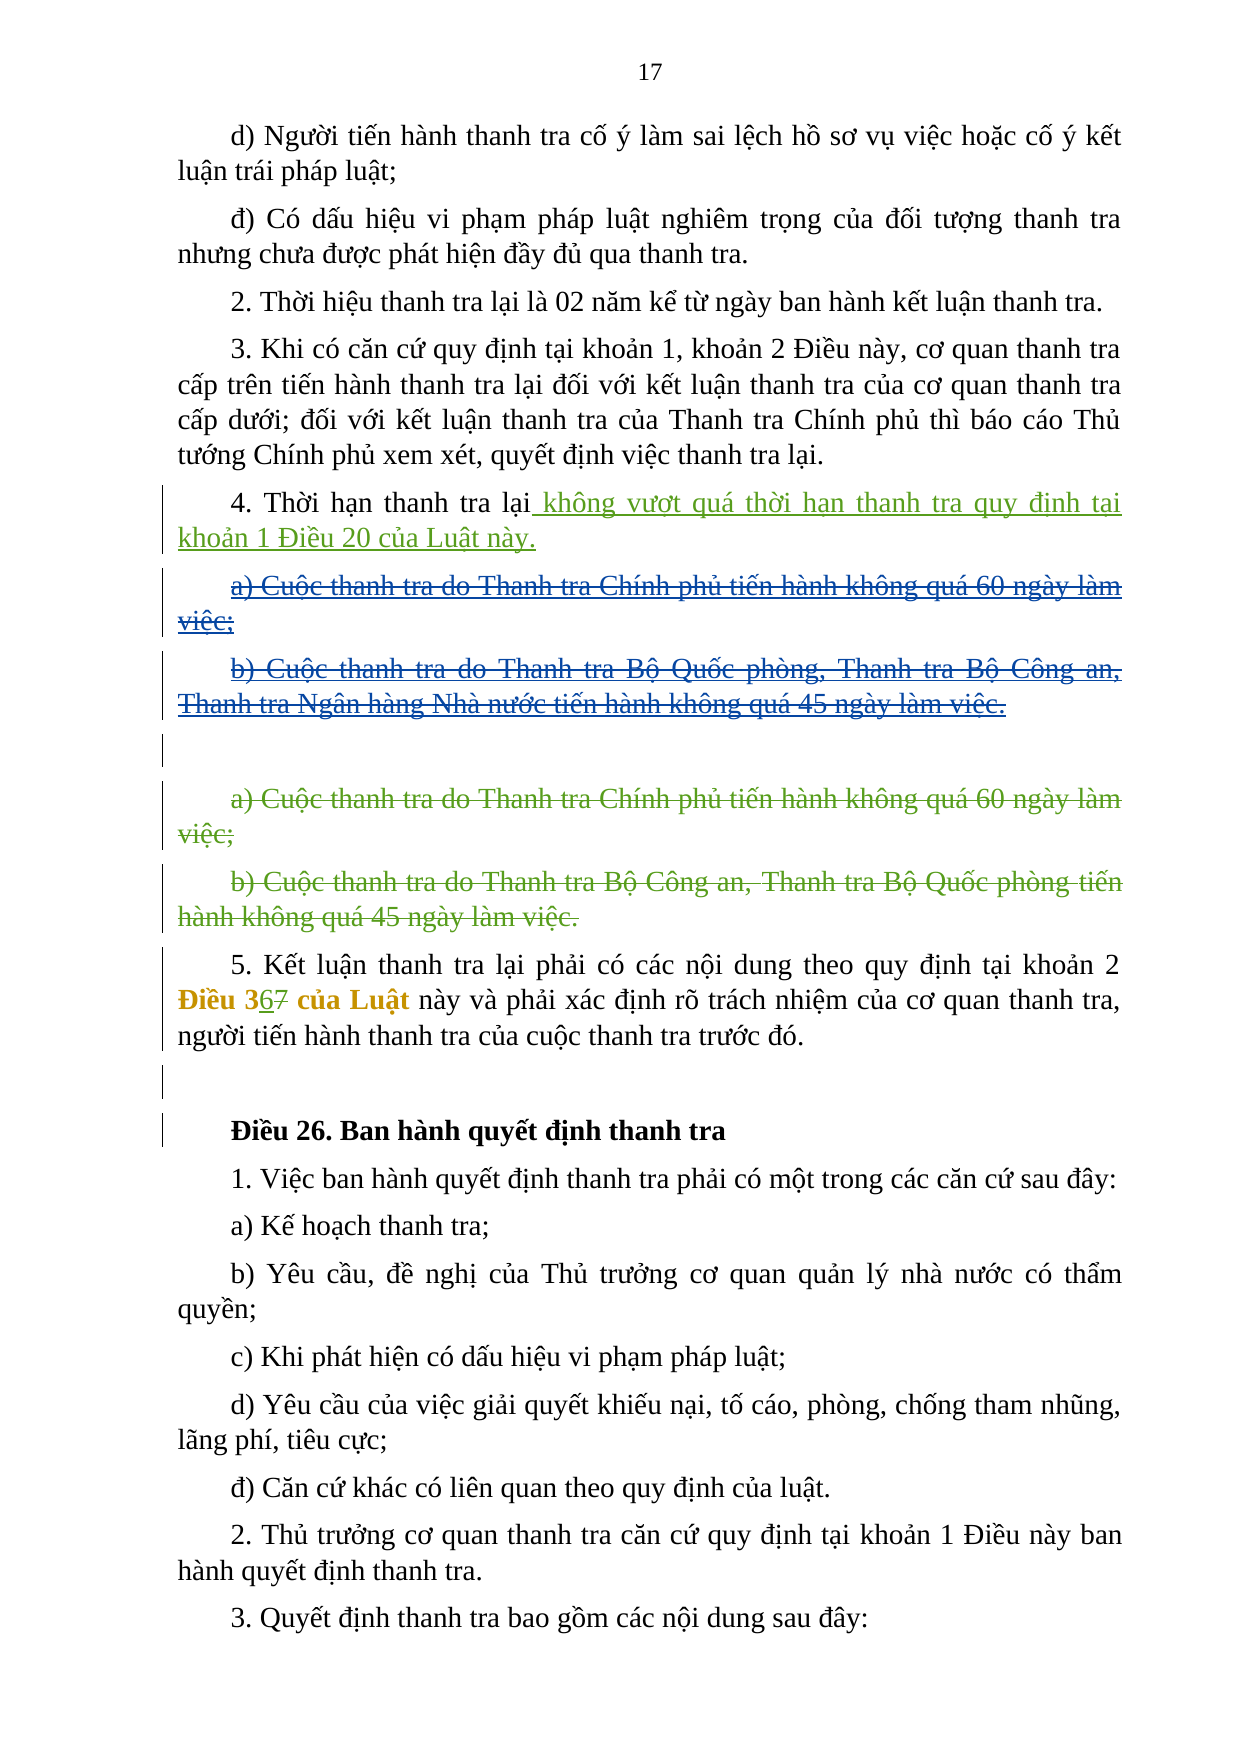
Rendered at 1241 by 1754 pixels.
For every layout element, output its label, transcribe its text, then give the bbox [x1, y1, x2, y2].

text Điều 26. Ban hành quyết định thanh tra [177, 1113, 1122, 1147]
text 2. Thủ trưởng cơ quan thanh tra căn cứ quy định tại khoản 1 Điều này ban hành quyết định thanh tra. [177, 1517, 1122, 1586]
text d) Người tiến hành thanh tra cố ý làm sai lệch hồ sơ vụ việc hoặc cố ý kết luận trái pháp luật; [177, 118, 1122, 187]
text đ) Có dấu hiệu vi phạm pháp luật nghiêm trọng của đối tượng thanh tra nhưng chưa được phát hiện đầy đủ qua thanh tra. [177, 201, 1122, 270]
text 1. Việc ban hành quyết định thanh tra phải có một trong các căn cứ sau đây: [177, 1161, 1122, 1194]
text 2. Thời hiệu thanh tra lại là 02 năm kể từ ngày ban hành kết luận thanh tra. [177, 284, 1122, 317]
text b) Yêu cầu, đề nghị của Thủ trưởng cơ quan quản lý nhà nước có thẩm quyền; [177, 1256, 1122, 1325]
text 5. Kết luận thanh tra lại phải có các nội dung theo quy định tại khoản 2 Điều 3 của Luật này và phải xác định rõ trách nhiệm của cơ quan thanh tra, người tiến hành thanh tra của cuộc thanh tra trước đó. [177, 947, 1122, 1051]
text c) Khi phát hiện có dấu hiệu vi phạm pháp luật; [177, 1339, 1122, 1373]
text đ) Căn cứ khác có liên quan theo quy định của luật. [177, 1470, 1122, 1503]
text a) Kế hoạch thanh tra; [177, 1208, 1122, 1242]
text d) Yêu cầu của việc giải quyết khiếu nại, tố cáo, phòng, chống tham nhũng, lãng phí, tiêu cực; [177, 1387, 1122, 1456]
text 4. Thời hạn thanh tra lại [177, 485, 1122, 554]
text 3. Khi có căn cứ quy định tại khoản 1, khoản 2 Điều này, cơ quan thanh tra cấp trên tiến hành thanh tra lại đối với kết luận thanh tra của cơ quan thanh tra cấp dưới; đối với kết luận thanh tra của Thanh tra Chính phủ thì báo cáo Thủ tướng Chính phủ xem xét, quyết định việc thanh tra lại. [177, 332, 1122, 471]
text 3. Quyết định thanh tra bao gồm các nội dung sau đây: [177, 1600, 1122, 1634]
